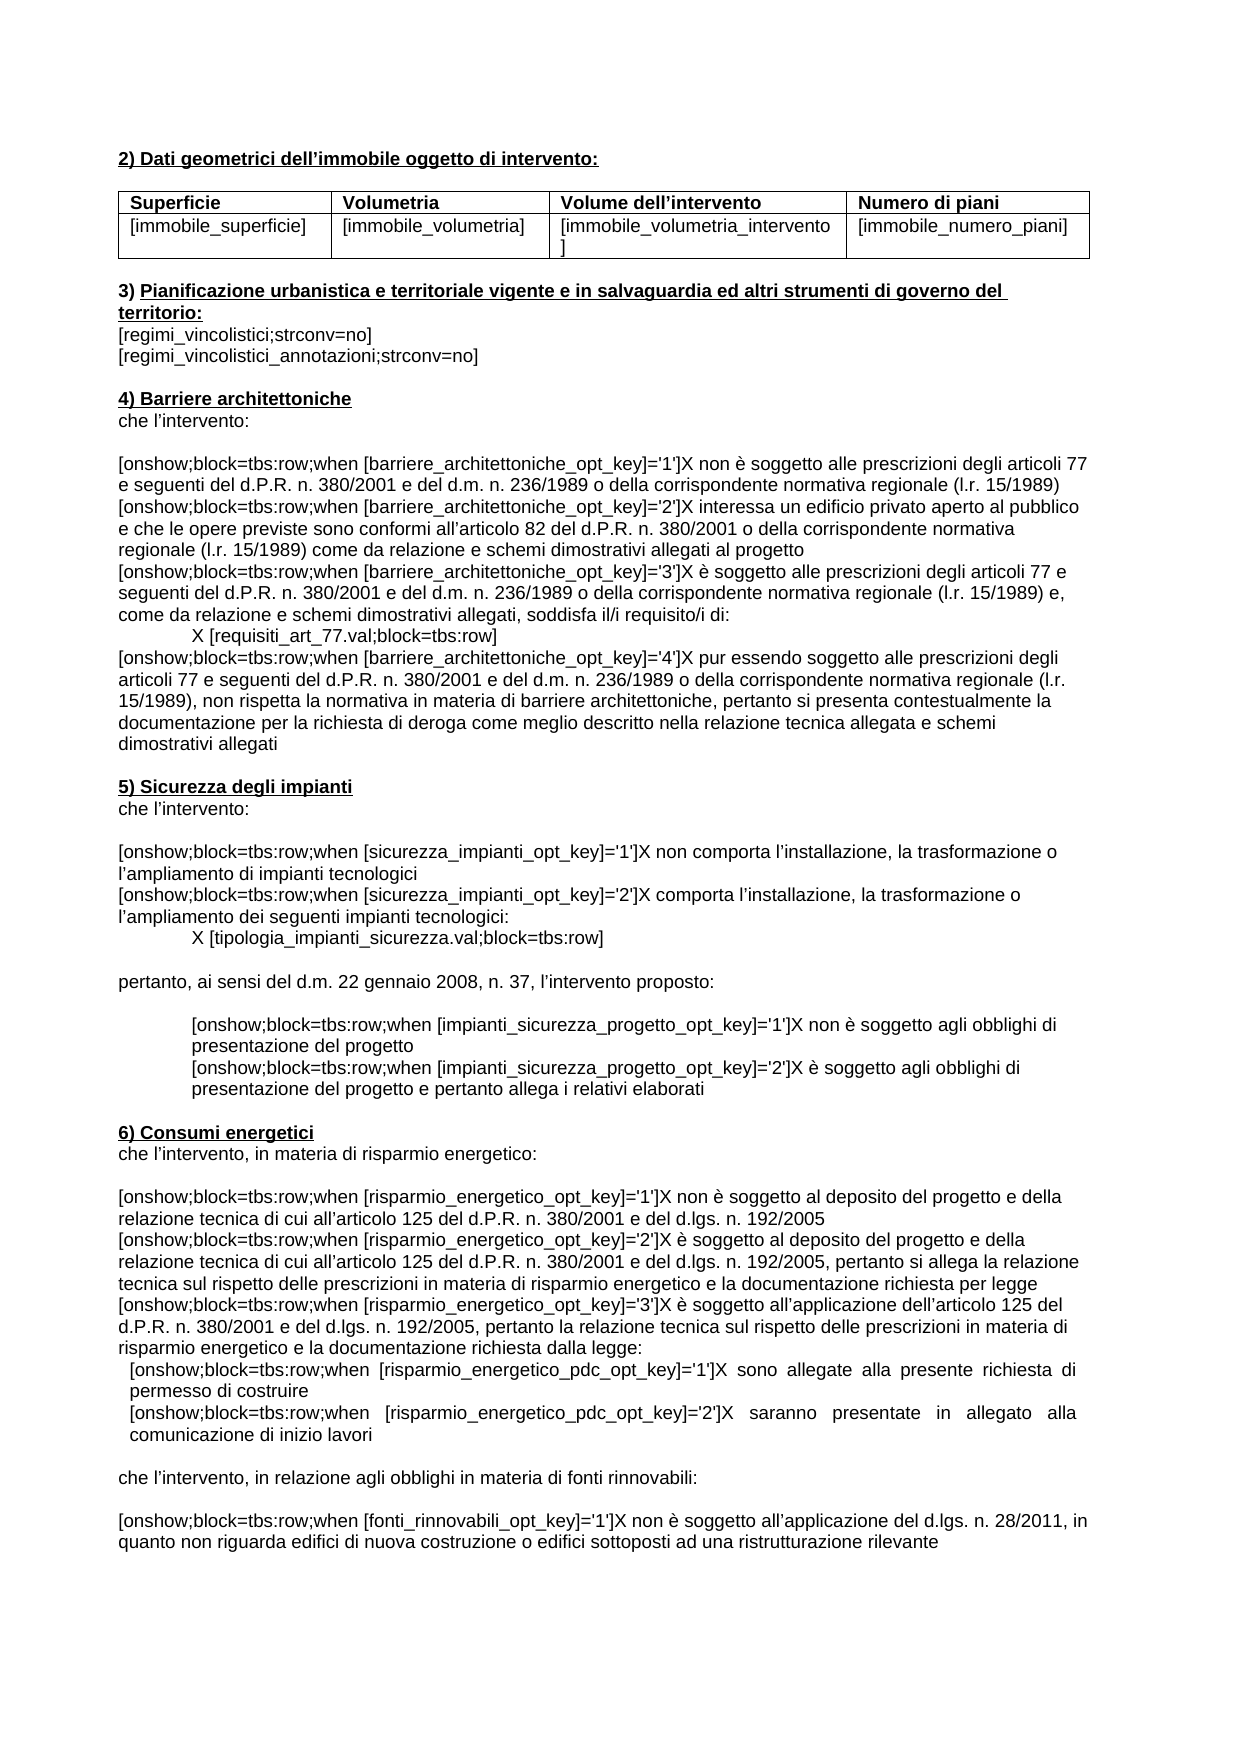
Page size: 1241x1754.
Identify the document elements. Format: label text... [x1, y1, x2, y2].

table_cell [onshow;block=tbs:row;when [fonti_rinnovabili_opt_key]='1']X non è soggetto all’applicazione del d.lgs. n. 28/2011, in quanto non riguarda edifici di nuova costruzione o edifici sottoposti ad una ristrutturazione rilevante [107, 1510, 1101, 1553]
table_cell che l’intervento, in relazione agli obblighi in materia di fonti rinnovabili: [107, 1445, 1101, 1510]
table_cell [onshow;block=tbs:row;when [sicurezza_impianti_opt_key]='1']X non comporta l’installazione, la trasformazione o l’ampliamento di impianti tecnologici [107, 841, 1101, 884]
table_cell pertanto, ai sensi del d.m. 22 gennaio 2008, n. 37, l’intervento proposto: [107, 949, 1101, 1100]
table_header 6) Consumi energetici che l’intervento, in materia di risparmio energetico: [107, 1121, 1101, 1186]
table_header 2) Dati geometrici dell’immobile oggetto di intervento: [107, 148, 1101, 259]
table_header 5) Sicurezza degli impianti che l’intervento: [107, 776, 1101, 841]
table_cell [onshow;block=tbs:row;when [barriere_architettoniche_opt_key]='4']X pur essendo soggetto alle prescrizioni degli articoli 77 e seguenti del d.P.R. n. 380/2001 e del d.m. n. 236/1989 o della corrispondente normativa regionale (l.r. 15/1989), non rispetta la normativa in materia di barriere architettoniche, pertanto si presenta contestualmente la documentazione per la richiesta di deroga come meglio descritto nella relazione tecnica allegata e schemi dimostrativi allegati [107, 647, 1101, 755]
table_cell [onshow;block=tbs:row;when [risparmio_energetico_opt_key]='1']X non è soggetto al deposito del progetto e della relazione tecnica di cui all’articolo 125 del d.P.R. n. 380/2001 e del d.lgs. n. 192/2005 [107, 1186, 1101, 1229]
table_cell [onshow;block=tbs:row;when [barriere_architettoniche_opt_key]='1']X non è soggetto alle prescrizioni degli articoli 77 e seguenti del d.P.R. n. 380/2001 e del d.m. n. 236/1989 o della corrispondente normativa regionale (l.r. 15/1989) [107, 453, 1101, 496]
table_cell [onshow;block=tbs:row;when [risparmio_energetico_opt_key]='2']X è soggetto al deposito del progetto e della relazione tecnica di cui all’articolo 125 del d.P.R. n. 380/2001 e del d.lgs. n. 192/2005, pertanto si allega la relazione tecnica sul rispetto delle prescrizioni in materia di risparmio energetico e la documentazione richiesta per legge [107, 1229, 1101, 1294]
table_cell [onshow;block=tbs:row;when [sicurezza_impianti_opt_key]='2']X comporta l’installazione, la trasformazione o l’ampliamento dei seguenti impianti tecnologici: [107, 884, 1101, 949]
table_cell [onshow;block=tbs:row;when [barriere_architettoniche_opt_key]='3']X è soggetto alle prescrizioni degli articoli 77 e seguenti del d.P.R. n. 380/2001 e del d.m. n. 236/1989 o della corrispondente normativa regionale (l.r. 15/1989) e, come da relazione e schemi dimostrativi allegati, soddisfa il/i requisito/i di: [107, 561, 1101, 647]
table_header 3) Pianificazione urbanistica e territoriale vigente e in salvaguardia ed altri strumenti di governo del territorio: [regimi_vincolistici;strconv=no] [regimi_vincolistici_annotazioni;strconv=no] [107, 280, 1101, 366]
table_header 4) Barriere architettoniche che l’intervento: [107, 388, 1101, 453]
table_cell [onshow;block=tbs:row;when [risparmio_energetico_opt_key]='3']X è soggetto all’applicazione dell’articolo 125 del d.P.R. n. 380/2001 e del d.lgs. n. 192/2005, pertanto la relazione tecnica sul rispetto delle prescrizioni in materia di risparmio energetico e la documentazione richiesta dalla legge: [107, 1294, 1101, 1445]
table_cell [onshow;block=tbs:row;when [barriere_architettoniche_opt_key]='2']X interessa un edificio privato aperto al pubblico e che le opere previste sono conformi all’articolo 82 del d.P.R. n. 380/2001 o della corrispondente normativa regionale (l.r. 15/1989) come da relazione e schemi dimostrativi allegati al progetto [107, 496, 1101, 561]
